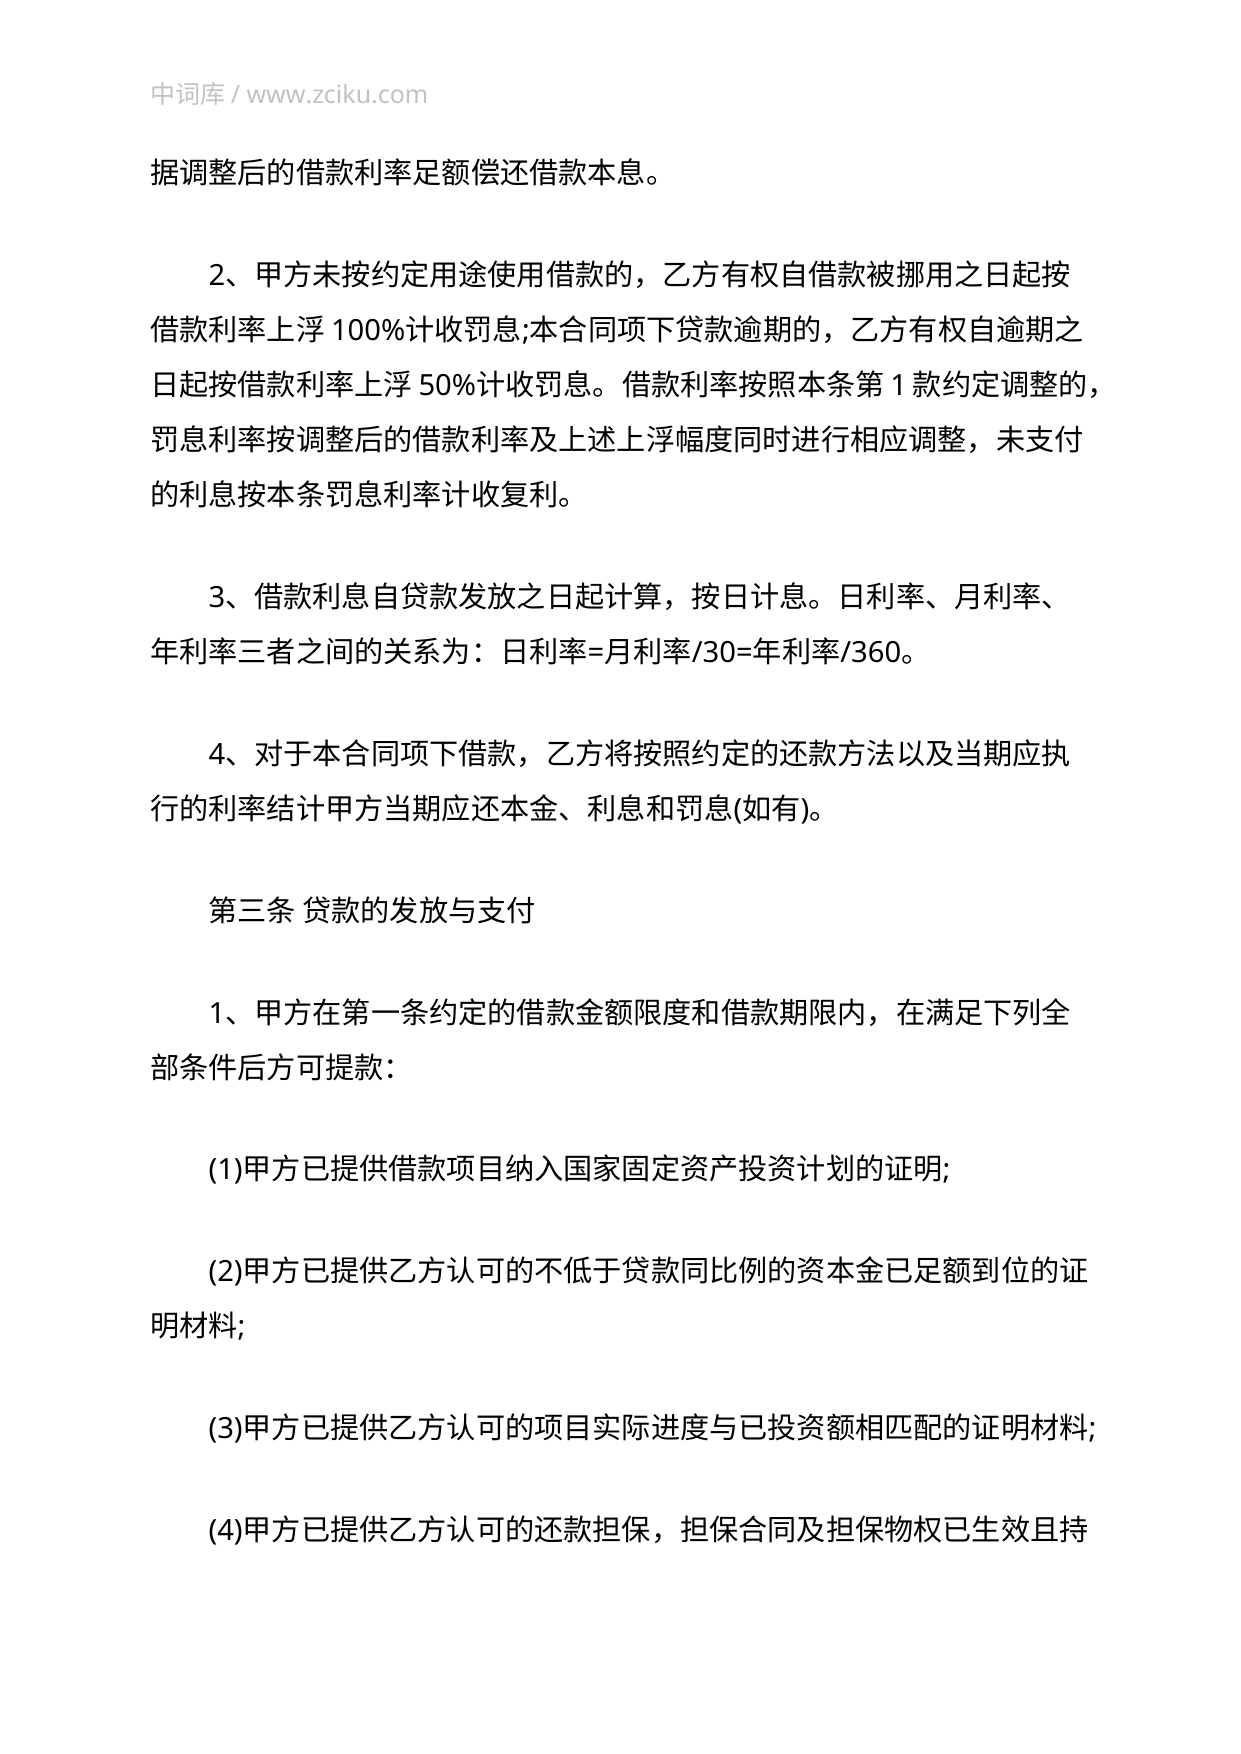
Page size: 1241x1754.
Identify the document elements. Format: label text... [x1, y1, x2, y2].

text 4、对于本合同项下借款，乙方将按照约定的还款方法以及当期应执行的利率结计甲方当期应还本金、利息和罚息(如有)。 [150, 730, 1090, 828]
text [150, 1507, 1090, 1549]
text 第三条 贷款的发放与支付 [150, 887, 1090, 930]
text 1、甲方在第一条约定的借款金额限度和借款期限内，在满足下列全部条件后方可提款： [150, 989, 1090, 1086]
text 3、借款利息自贷款发放之日起计算，按日计息。日利率、月利率、年利率三者之间的关系为：日利率=月利率/30=年利率/360。 [150, 573, 1090, 671]
text (3)甲方已提供乙方认可的项目实际进度与已投资额相匹配的证明材料; [150, 1405, 1090, 1447]
text (2)甲方已提供乙方认可的不低于贷款同比例的资本金已足额到位的证明材料; [150, 1248, 1090, 1345]
text 2、甲方未按约定用途使用借款的，乙方有权自借款被挪用之日起按借款利率上浮100%计收罚息;本合同项下贷款逾期的，乙方有权自逾期之日起按借款利率上浮50%计收罚息。借款利率按照本条第1款约定调整的，罚息利率按调整后的借款利率及上述上浮幅度同时进行相应调整，未支付的利息按本条罚息利率计收复利。 [150, 252, 1090, 514]
text (1)甲方已提供借款项目纳入国家固定资产投资计划的证明; [150, 1146, 1090, 1188]
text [150, 150, 1090, 192]
